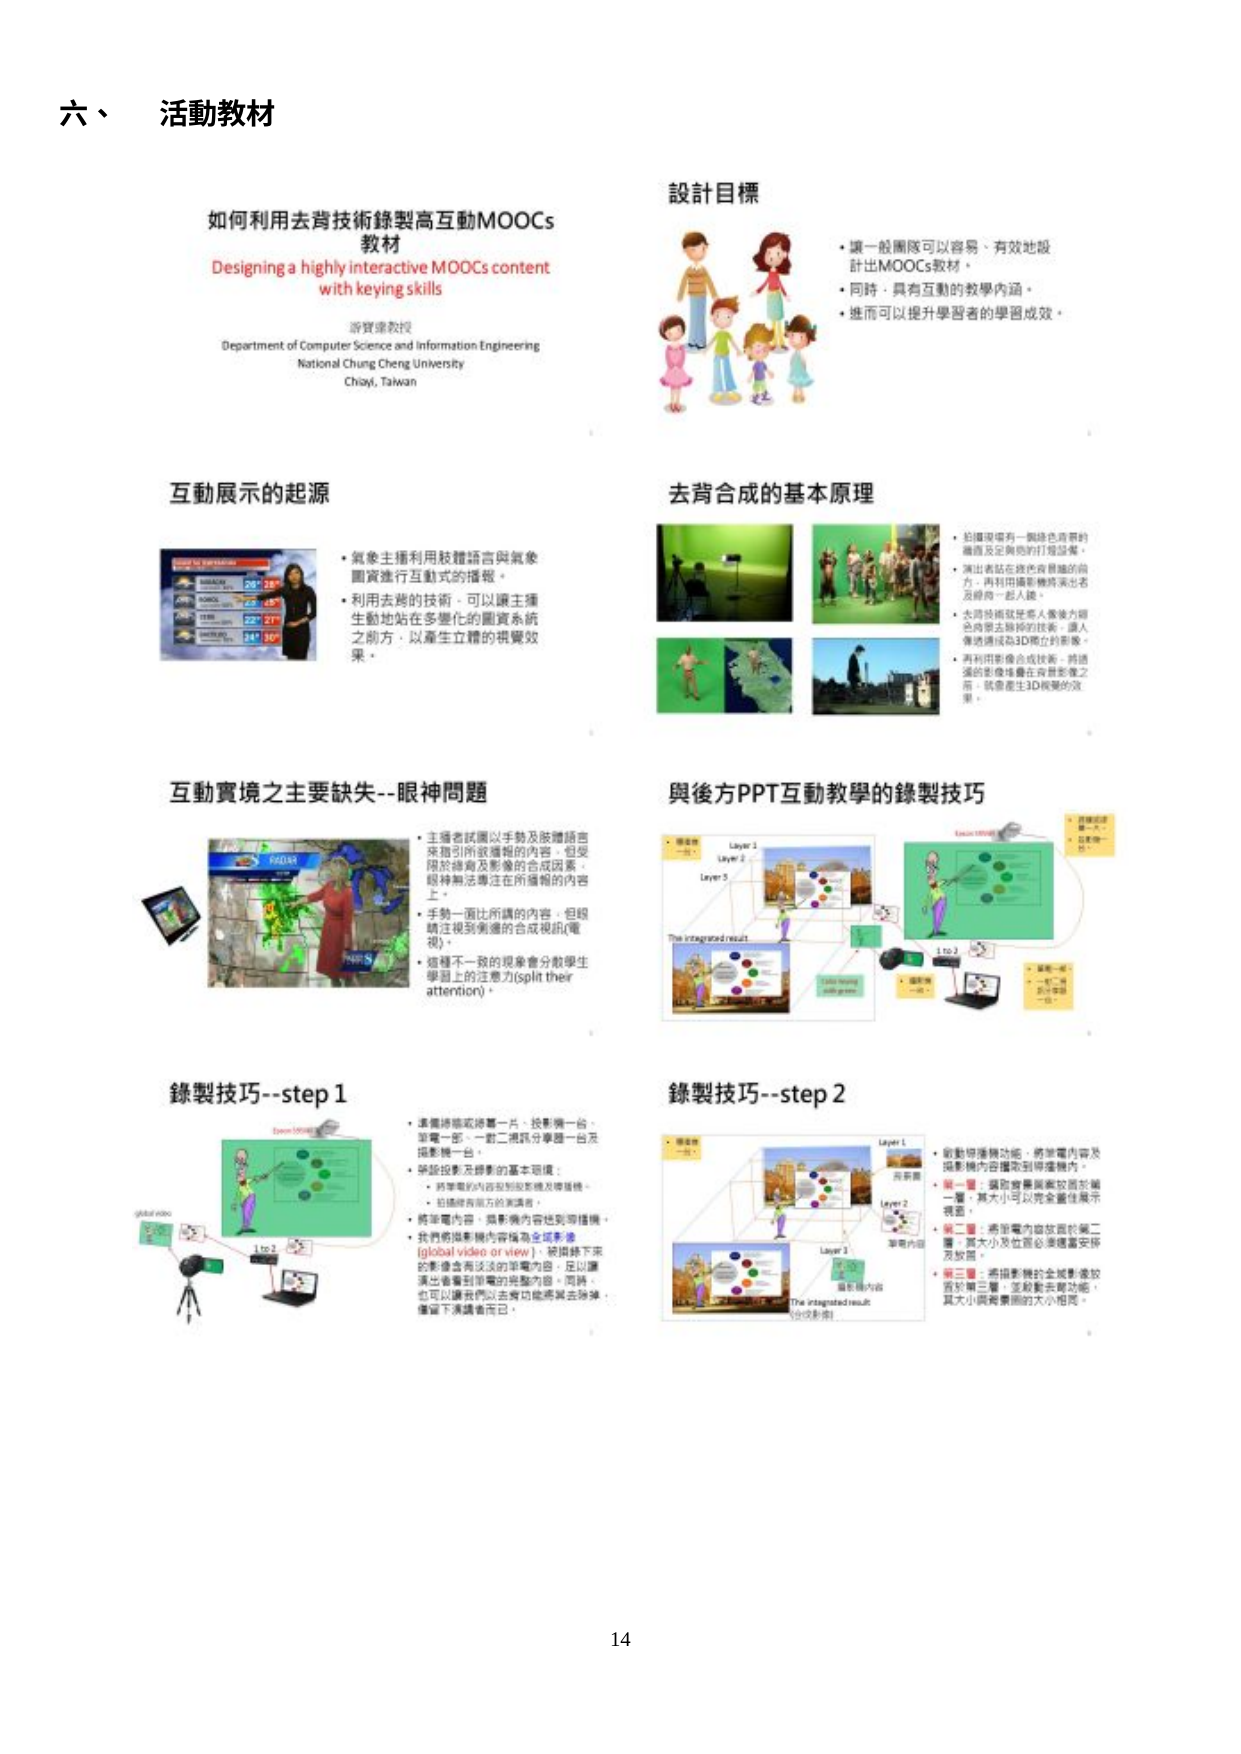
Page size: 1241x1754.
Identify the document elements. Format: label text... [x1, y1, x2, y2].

picture [132, 1051, 1129, 1347]
picture [132, 151, 1129, 447]
picture [132, 751, 1129, 1047]
picture [132, 451, 1129, 747]
list 活動教材 [59, 74, 1181, 149]
